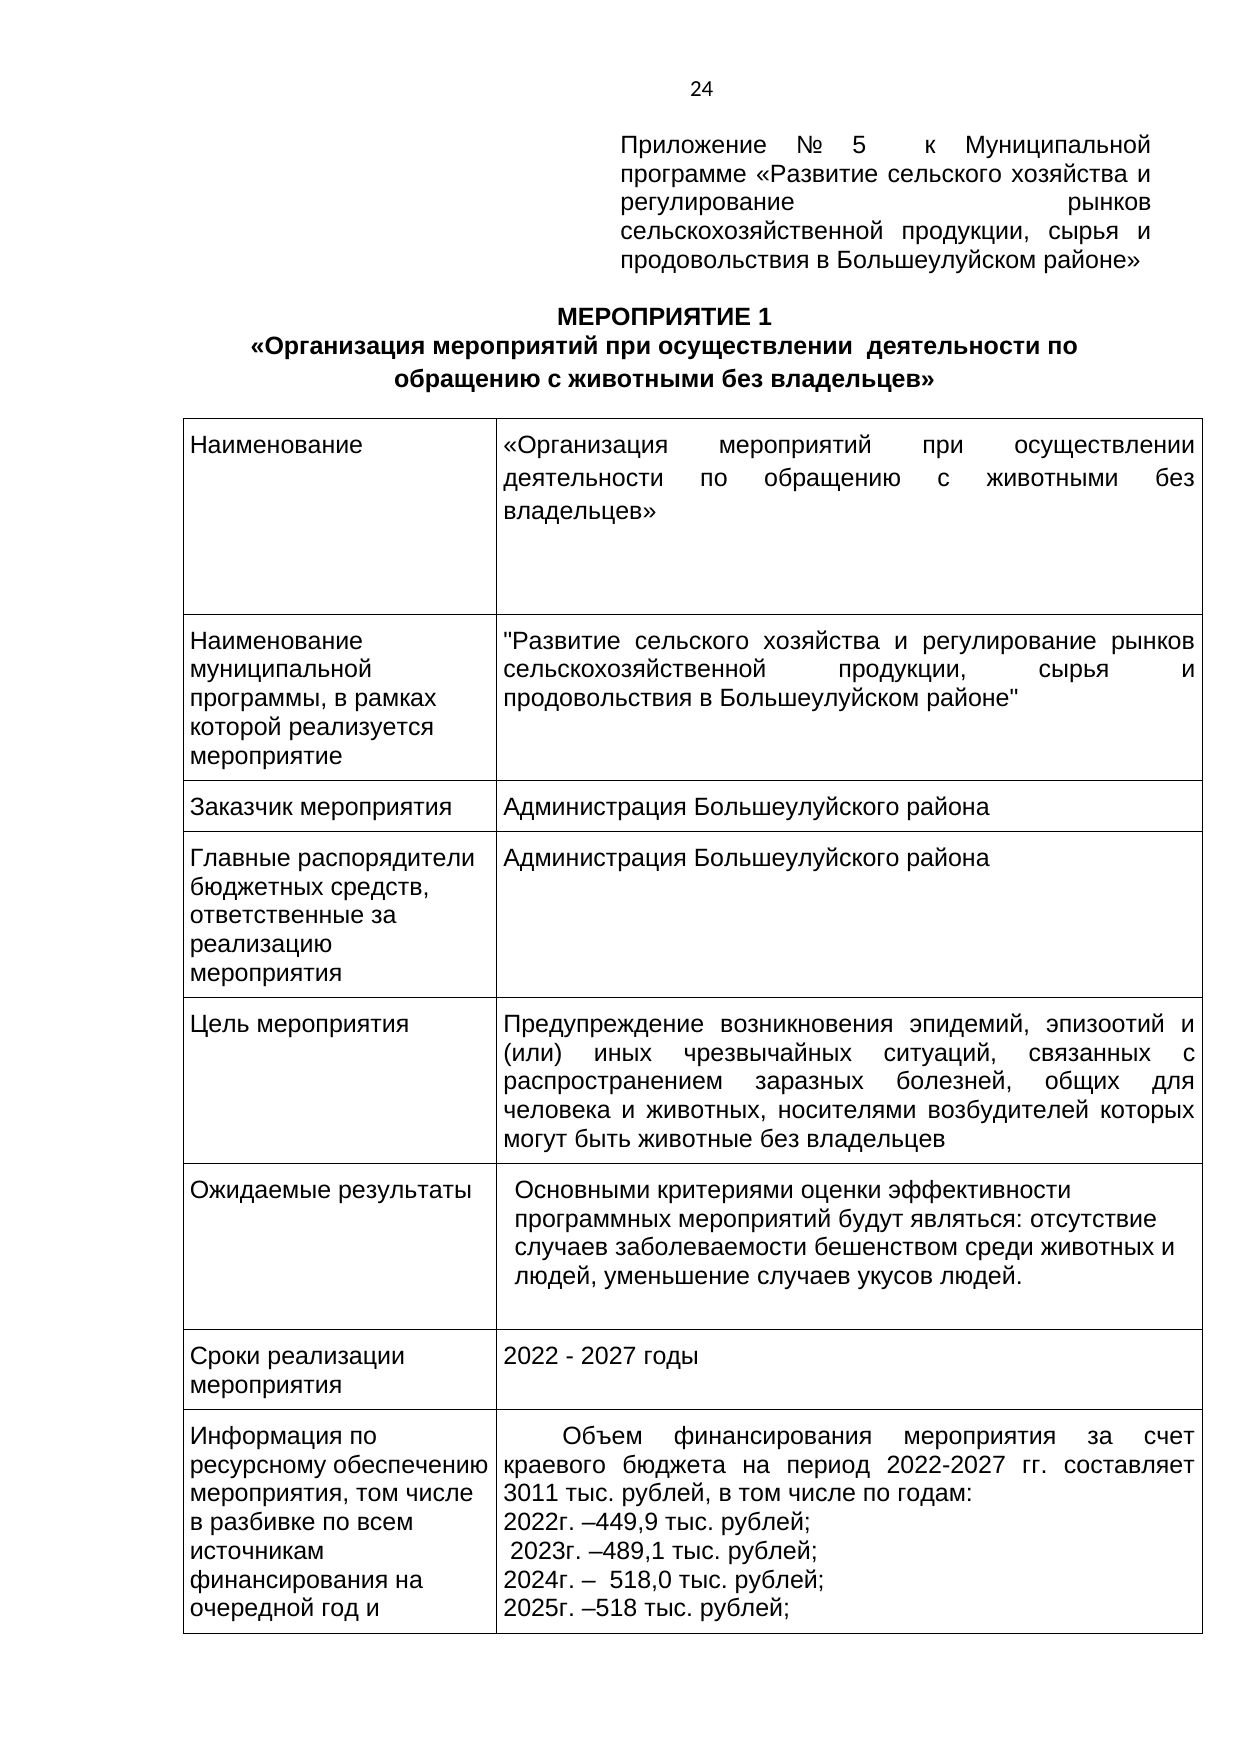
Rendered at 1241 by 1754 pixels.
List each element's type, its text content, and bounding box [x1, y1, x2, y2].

text «Организация мероприятий при осуществлении деятельности по обращению с животными без владельцев» [177, 331, 1152, 393]
table_cell Администрация Большеулуйского района [497, 832, 1202, 997]
table_header Наименование [184, 419, 496, 614]
table_header «Организация мероприятий при осуществлении деятельности по обращению с животными без владельцев» [497, 419, 1202, 614]
table_cell Главные распорядители бюджетных средств, ответственные за реализацию мероприятия [184, 832, 496, 997]
table_cell Ожидаемые результаты [184, 1164, 496, 1329]
table_cell Предупреждение возникновения эпидемий, эпизоотий и (или) иных чрезвычайных ситуаций, связанных с распространением заразных болезней, общих для человека и животных, носителями возбудителей которых могут быть животные без владельцев [497, 998, 1202, 1163]
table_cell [184, 1410, 496, 1633]
table_cell Администрация Большеулуйского района [497, 781, 1202, 831]
table_cell 2022 - 2027 годы [497, 1330, 1202, 1409]
table_cell [497, 1164, 1202, 1329]
text МЕРОПРИЯТИЕ 1 [177, 302, 1152, 331]
table_cell "Развитие сельского хозяйства и регулирование рынков сельскохозяйственной продукции, сырья и продовольствия в Большеулуйском районе" [497, 615, 1202, 780]
table_cell Заказчик мероприятия [184, 781, 496, 831]
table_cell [497, 1410, 1202, 1633]
table_cell Сроки реализации мероприятия [184, 1330, 496, 1409]
table_cell Наименование муниципальной программы, в рамках которой реализуется мероприятие [184, 615, 496, 780]
text Приложение № 5 к Муниципальной программе «Развитие сельского хозяйства и регулирование рынков сельскохозяйственной продукции, сырья и продовольствия в Большеулуйском районе» [620, 130, 1152, 274]
table_cell Цель мероприятия [184, 998, 496, 1163]
